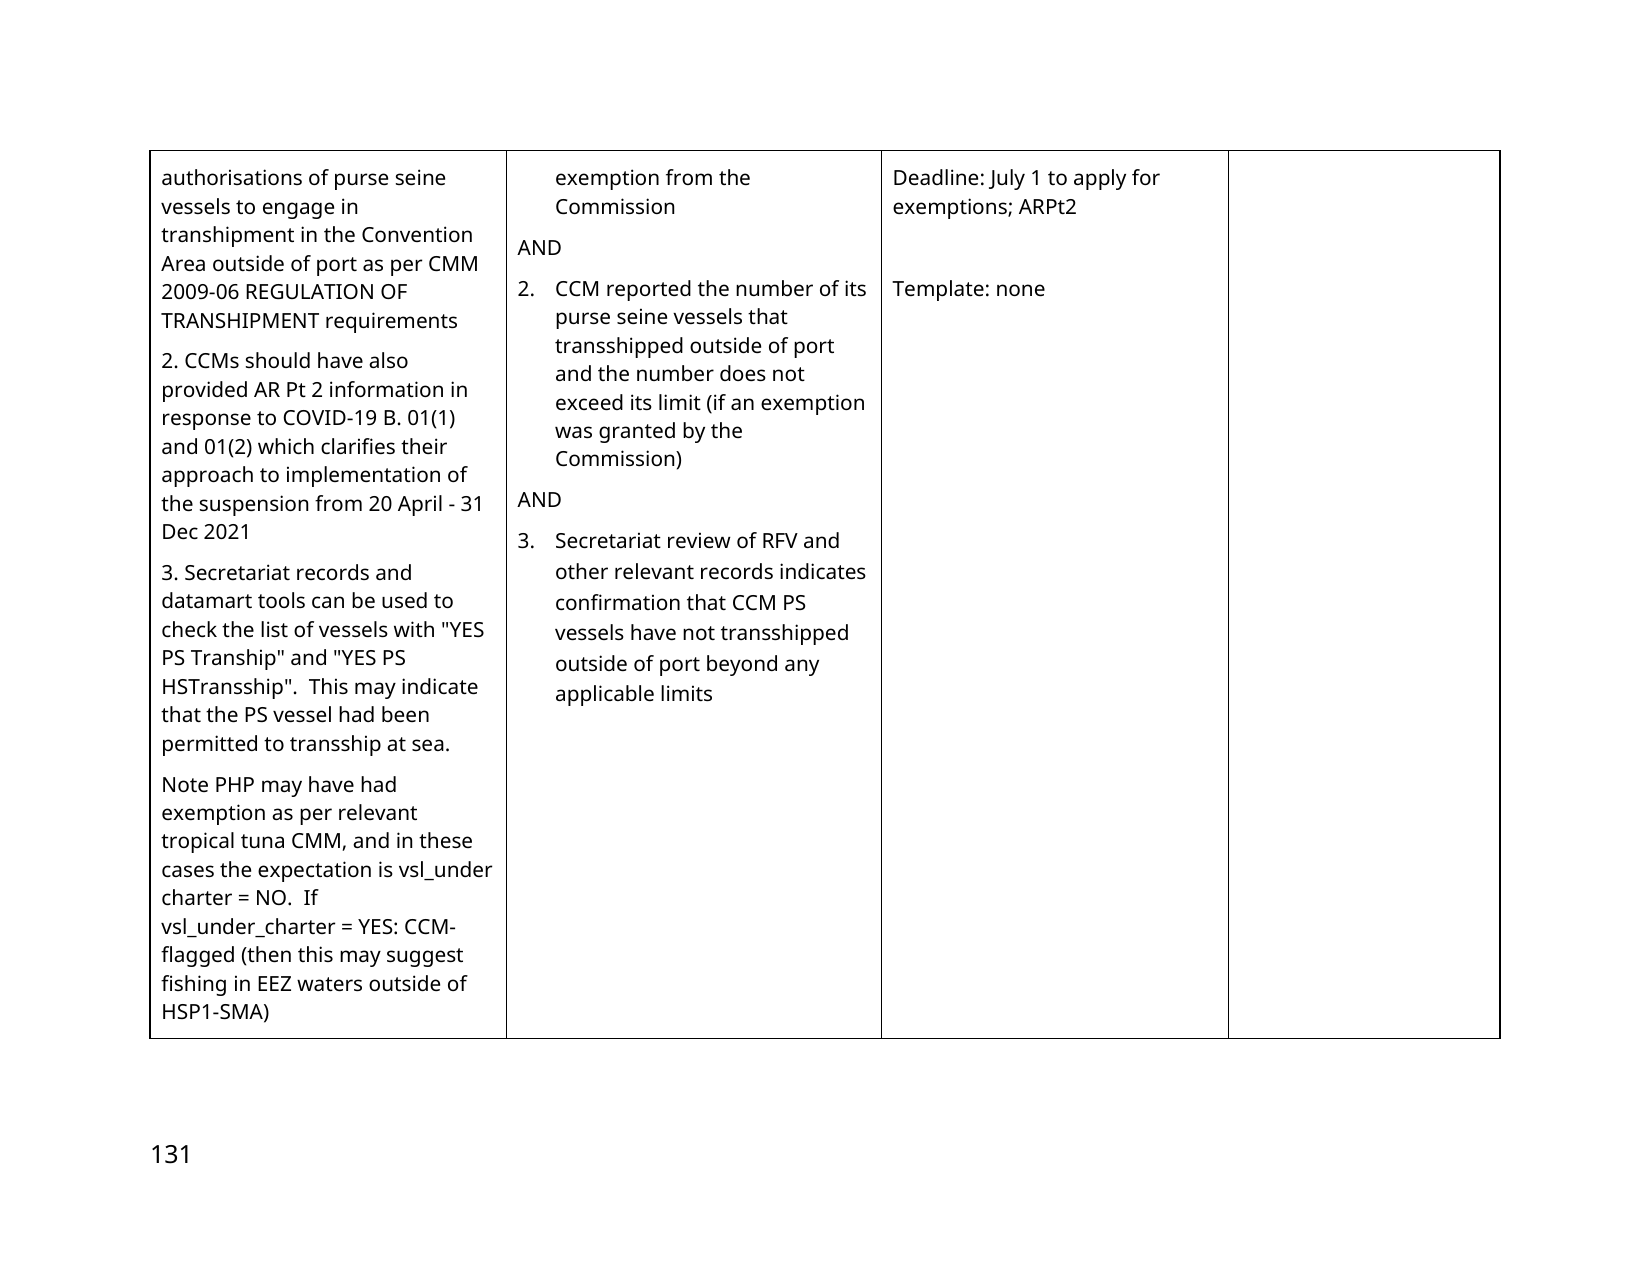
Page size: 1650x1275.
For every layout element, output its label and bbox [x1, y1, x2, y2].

table_cell [1229, 151, 1499, 1038]
table_cell [151, 151, 506, 1038]
table_cell [882, 151, 1228, 1038]
table_cell [507, 151, 881, 1038]
